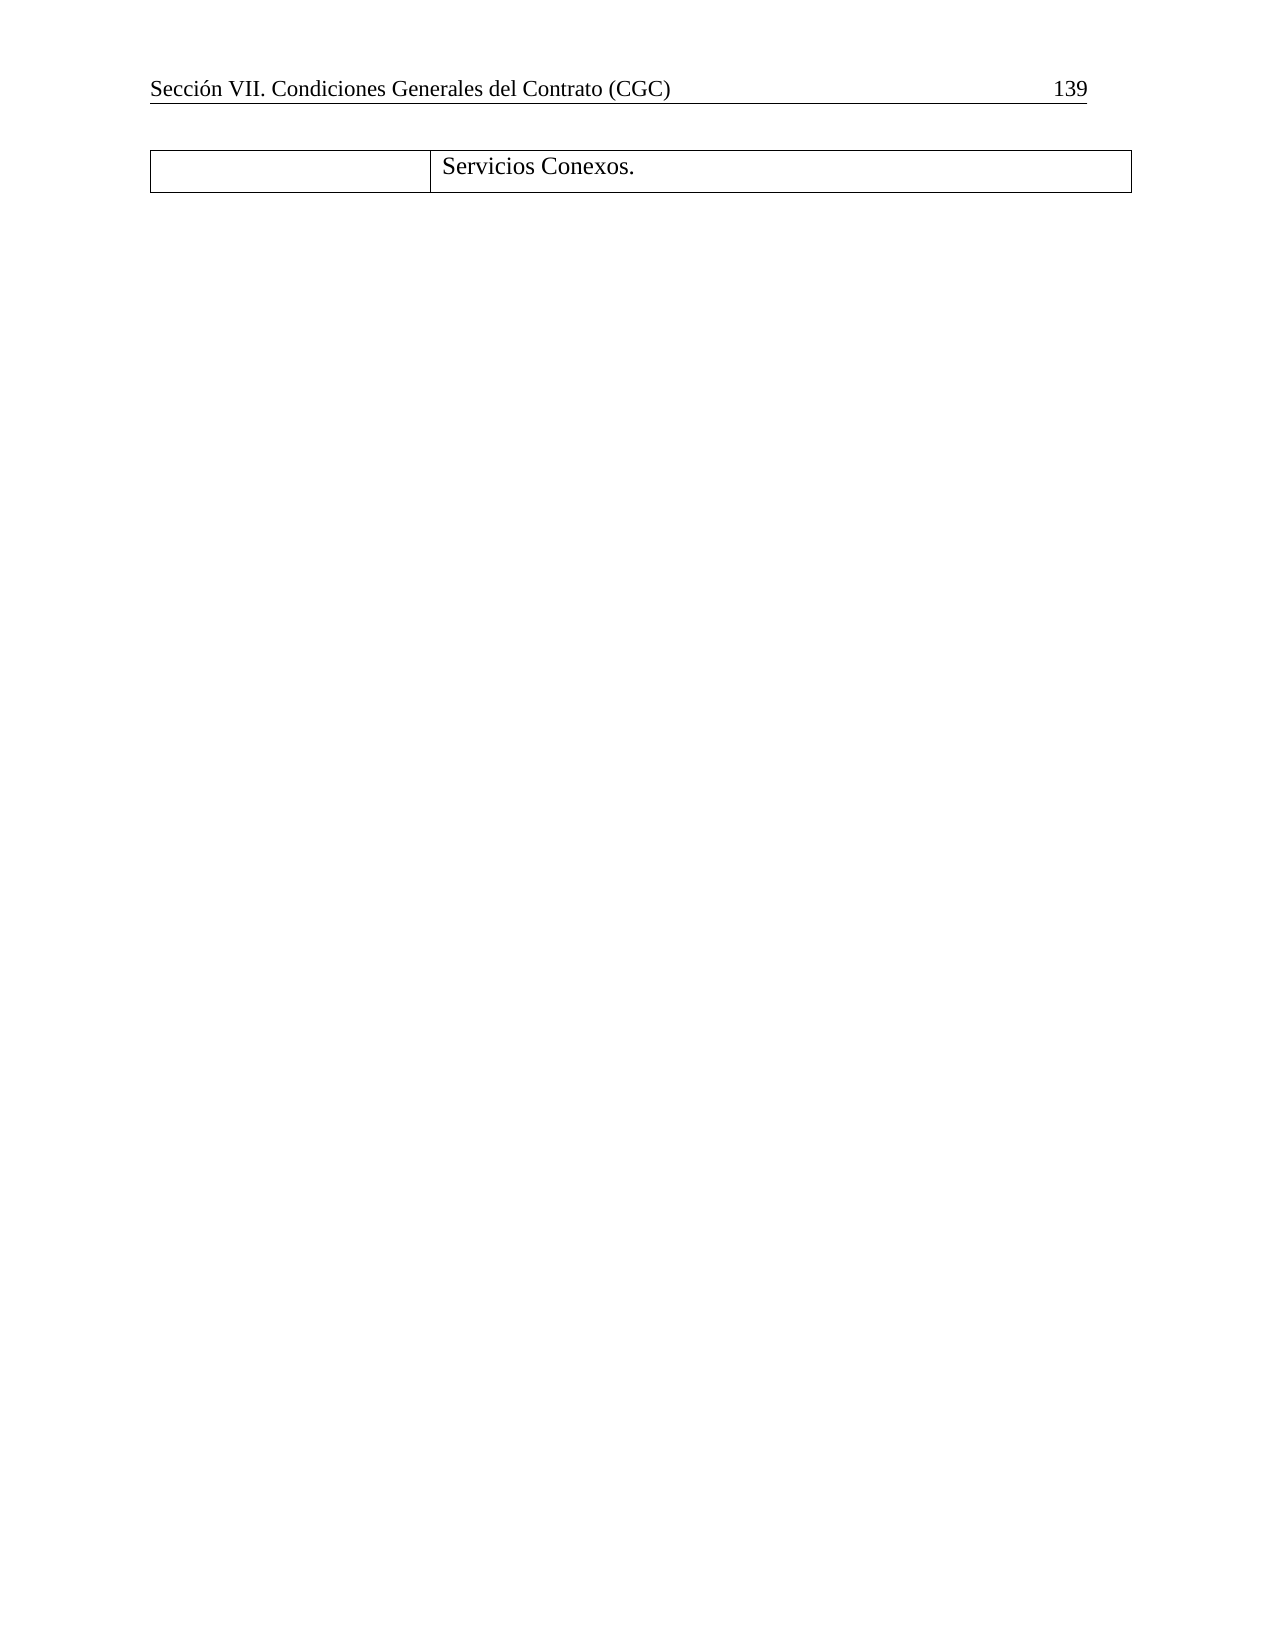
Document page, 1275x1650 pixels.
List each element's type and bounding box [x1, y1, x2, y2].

table_cell [151, 151, 430, 192]
table_cell [431, 151, 1131, 192]
